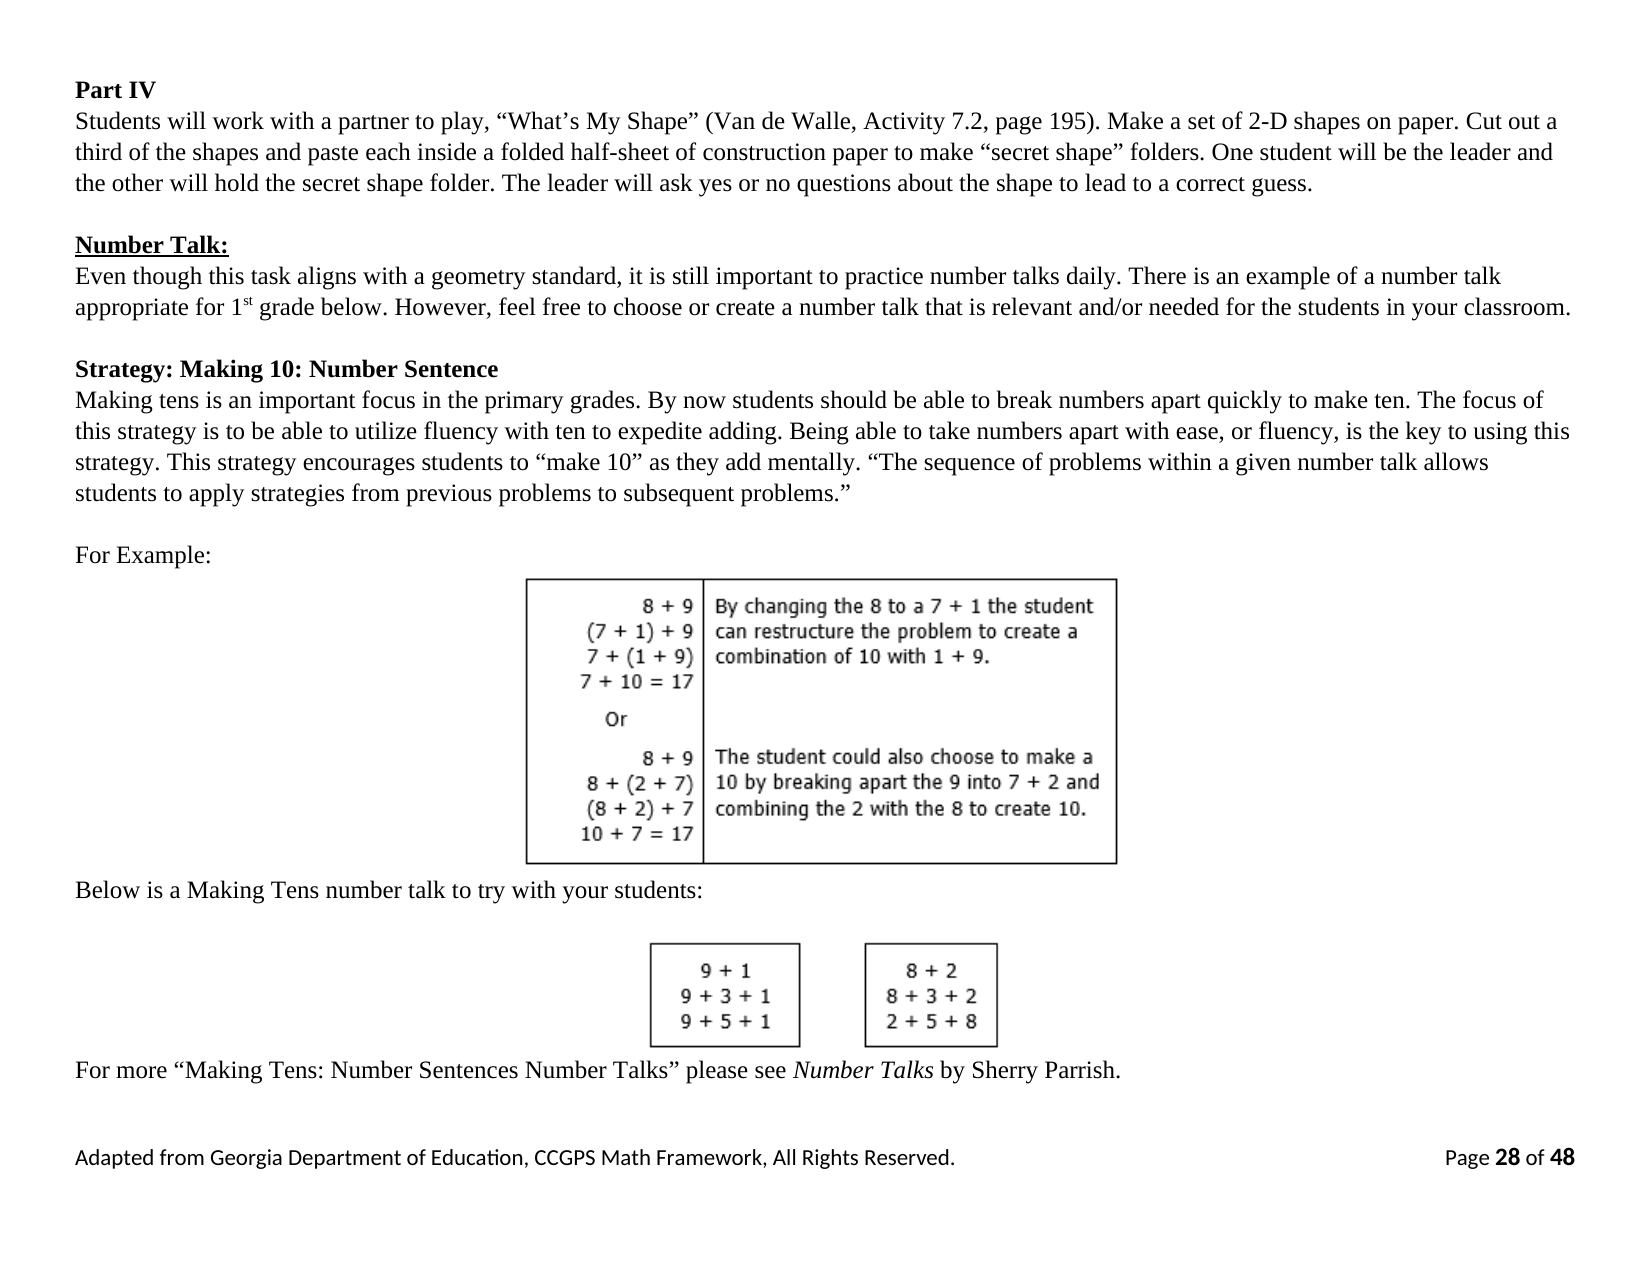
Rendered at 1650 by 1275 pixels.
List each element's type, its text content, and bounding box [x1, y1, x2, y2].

text For Example: [75, 541, 1575, 569]
text Even though this task aligns with a geometry standard, it is still important to practice number talks daily. There is an example of a number talk appropriate for 1st grade below. However, feel free to choose or create a number talk that is relevant and/or needed for the students in your classroom. [75, 261, 1575, 321]
text Below is a Making Tens number talk to try with your students: [75, 875, 1575, 904]
picture [523, 571, 1127, 874]
text Number Talk: [75, 230, 1575, 259]
text For more “Making Tens: Number Sentences Number Talks” please see Number Talks by Sherry Parrish. [75, 1055, 1575, 1084]
text Part IV [75, 75, 1575, 104]
text Strategy: Making 10: Number Sentence [75, 354, 1575, 383]
text Making tens is an important focus in the primary grades. By now students should be able to break numbers apart quickly to make ten. The focus of this strategy is to be able to utilize fluency with ten to expedite adding. Being able to take numbers apart with ease, or fluency, is the key to using this strategy. This strategy encourages students to “make 10” as they add mentally. “The sequence of problems within a given number talk allows students to apply strategies from previous problems to subsequent problems.” [75, 385, 1575, 507]
text Students will work with a partner to play, “What’s My Shape” (Van de Walle, Activity 7.2, page 195). Make a set of 2-D shapes on paper. Cut out a third of the shapes and paste each inside a folded half-sheet of construction paper to make “secret shape” folders. One student will be the leader and the other will hold the secret shape folder. The leader will ask yes or no questions about the shape to lead to a correct guess. [75, 106, 1575, 197]
picture [644, 937, 1006, 1054]
